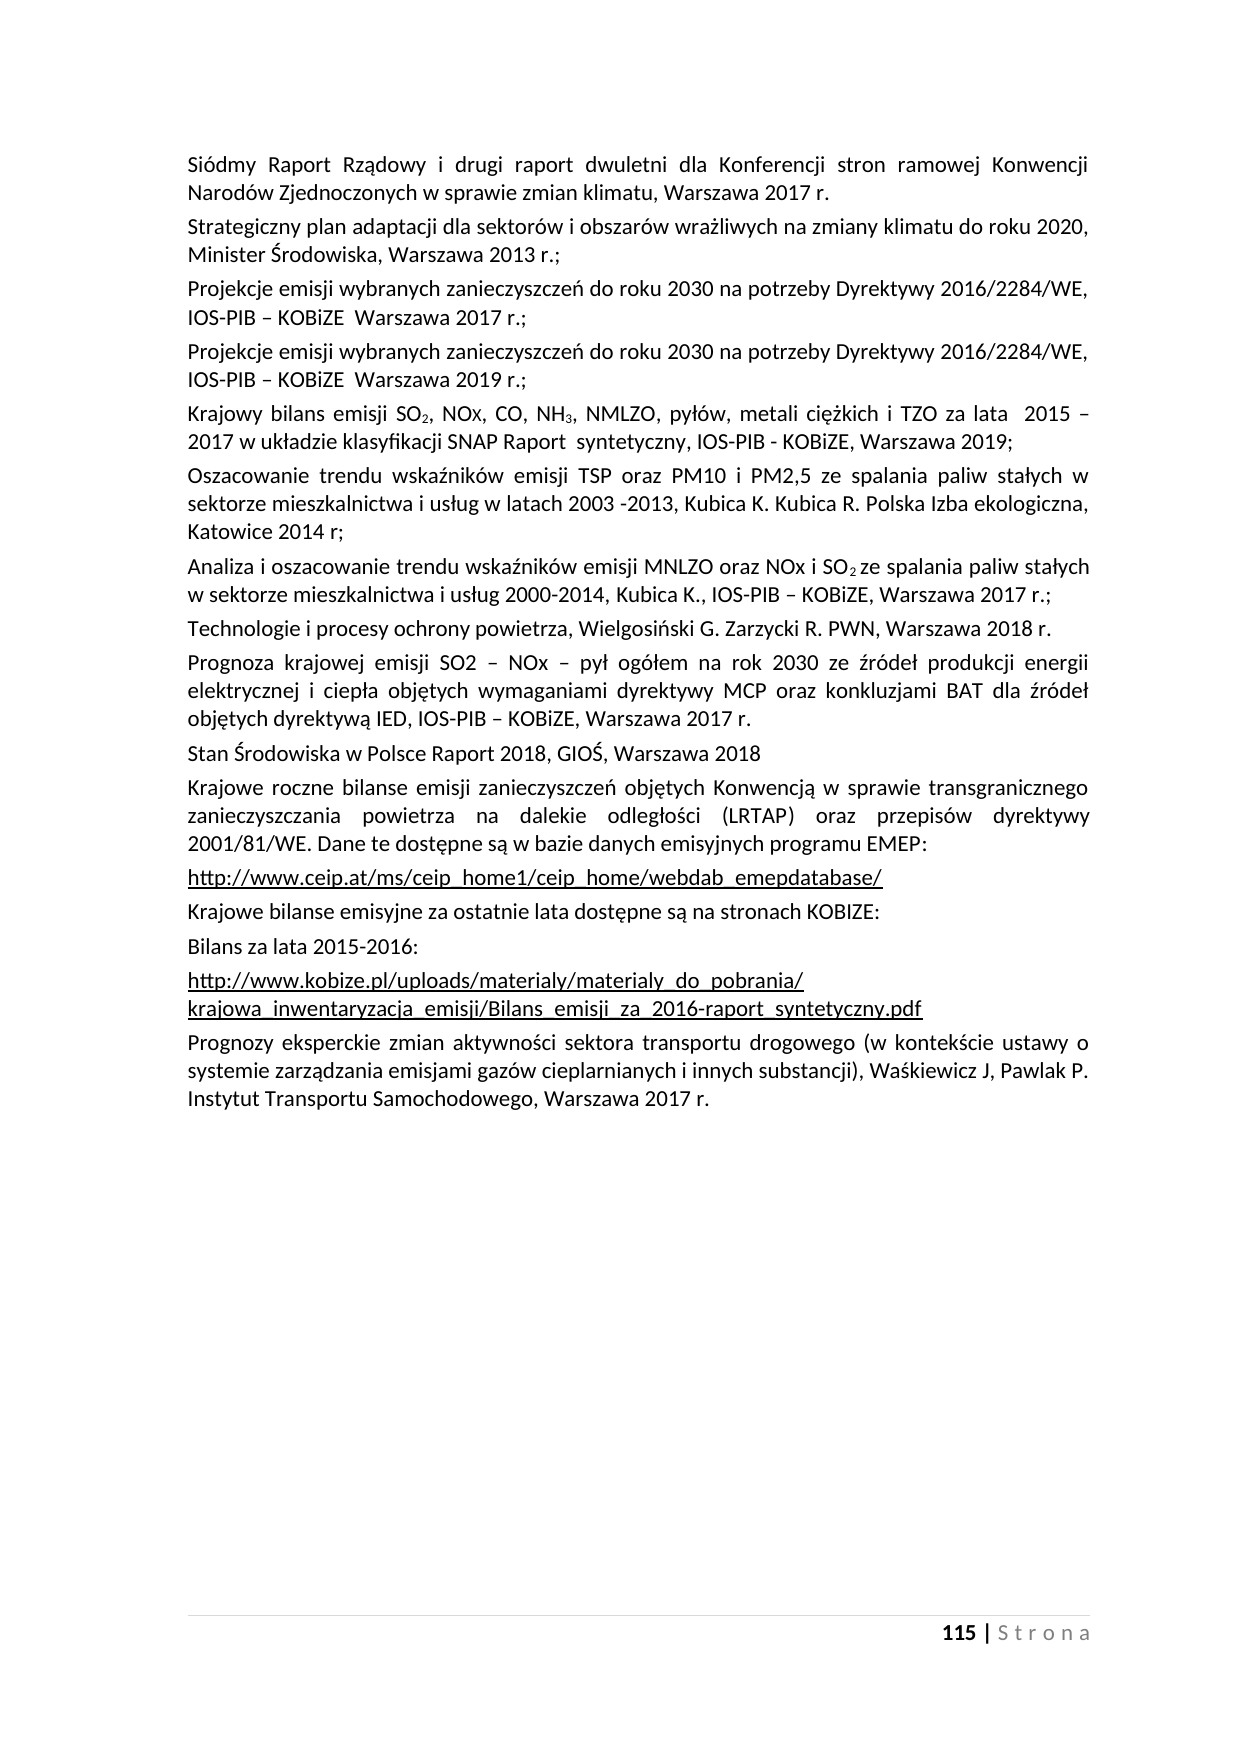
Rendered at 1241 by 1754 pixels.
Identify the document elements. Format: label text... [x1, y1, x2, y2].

text Strategiczny plan adaptacji dla sektorów i obszarów wrażliwych na zmiany klimatu do roku 2020, Minister Środowiska, Warszawa 2013 r.; [187, 212, 1090, 268]
text Stan Środowiska w Polsce Raport 2018, GIOŚ, Warszawa 2018 [187, 739, 1090, 767]
text http://www.kobize.pl/uploads/materialy/materialy_do_pobrania/krajowa_inwentaryzacja_emisji/Bilans_emisji_za_2016-raport_syntetyczny.pdf [187, 966, 1090, 1022]
text Bilans za lata 2015-2016: [187, 932, 1090, 960]
text Prognoza krajowej emisji SO2 – NOx – pył ogółem na rok 2030 ze źródeł produkcji energii elektrycznej i ciepła objętych wymaganiami dyrektywy MCP oraz konkluzjami BAT dla źródeł objętych dyrektywą IED, IOS-PIB – KOBiZE, Warszawa 2017 r. [187, 648, 1090, 732]
text Analiza i oszacowanie trendu wskaźników emisji MNLZO oraz NOx i SO2 ze spalania paliw stałych w sektorze mieszkalnictwa i usług 2000-2014, Kubica K., IOS-PIB – KOBiZE, Warszawa 2017 r.; [187, 552, 1090, 608]
text Prognozy eksperckie zmian aktywności sektora transportu drogowego (w kontekście ustawy o systemie zarządzania emisjami gazów cieplarnianych i innych substancji), Waśkiewicz J, Pawlak P. Instytut Transportu Samochodowego, Warszawa 2017 r. [187, 1028, 1090, 1112]
text Krajowe bilanse emisyjne za ostatnie lata dostępne są na stronach KOBIZE: [187, 897, 1090, 926]
text Projekcje emisji wybranych zanieczyszczeń do roku 2030 na potrzeby Dyrektywy 2016/2284/WE, IOS-PIB – KOBiZE Warszawa 2019 r.; [187, 337, 1090, 393]
text Oszacowanie trendu wskaźników emisji TSP oraz PM10 i PM2,5 ze spalania paliw stałych w sektorze mieszkalnictwa i usług w latach 2003 -2013, Kubica K. Kubica R. Polska Izba ekologiczna, Katowice 2014 r; [187, 461, 1090, 546]
text Krajowy bilans emisji SO2, NOx, CO, NH3, NMLZO, pyłów, metali ciężkich i TZO za lata 2015 – 2017 w układzie klasyfikacji SNAP Raport syntetyczny, IOS-PIB - KOBiZE, Warszawa 2019; [187, 399, 1090, 455]
text http://www.ceip.at/ms/ceip_home1/ceip_home/webdab_emepdatabase/ [187, 863, 1090, 891]
text Krajowe roczne bilanse emisji zanieczyszczeń objętych Konwencją w sprawie transgranicznego zanieczyszczania powietrza na dalekie odległości (LRTAP) oraz przepisów dyrektywy 2001/81/WE. Dane te dostępne są w bazie danych emisyjnych programu EMEP: [187, 773, 1090, 857]
text Siódmy Raport Rządowy i drugi raport dwuletni dla Konferencji stron ramowej Konwencji Narodów Zjednoczonych w sprawie zmian klimatu, Warszawa 2017 r. [187, 150, 1090, 206]
text Technologie i procesy ochrony powietrza, Wielgosiński G. Zarzycki R. PWN, Warszawa 2018 r. [187, 614, 1090, 642]
text Projekcje emisji wybranych zanieczyszczeń do roku 2030 na potrzeby Dyrektywy 2016/2284/WE, IOS-PIB – KOBiZE Warszawa 2017 r.; [187, 274, 1090, 331]
